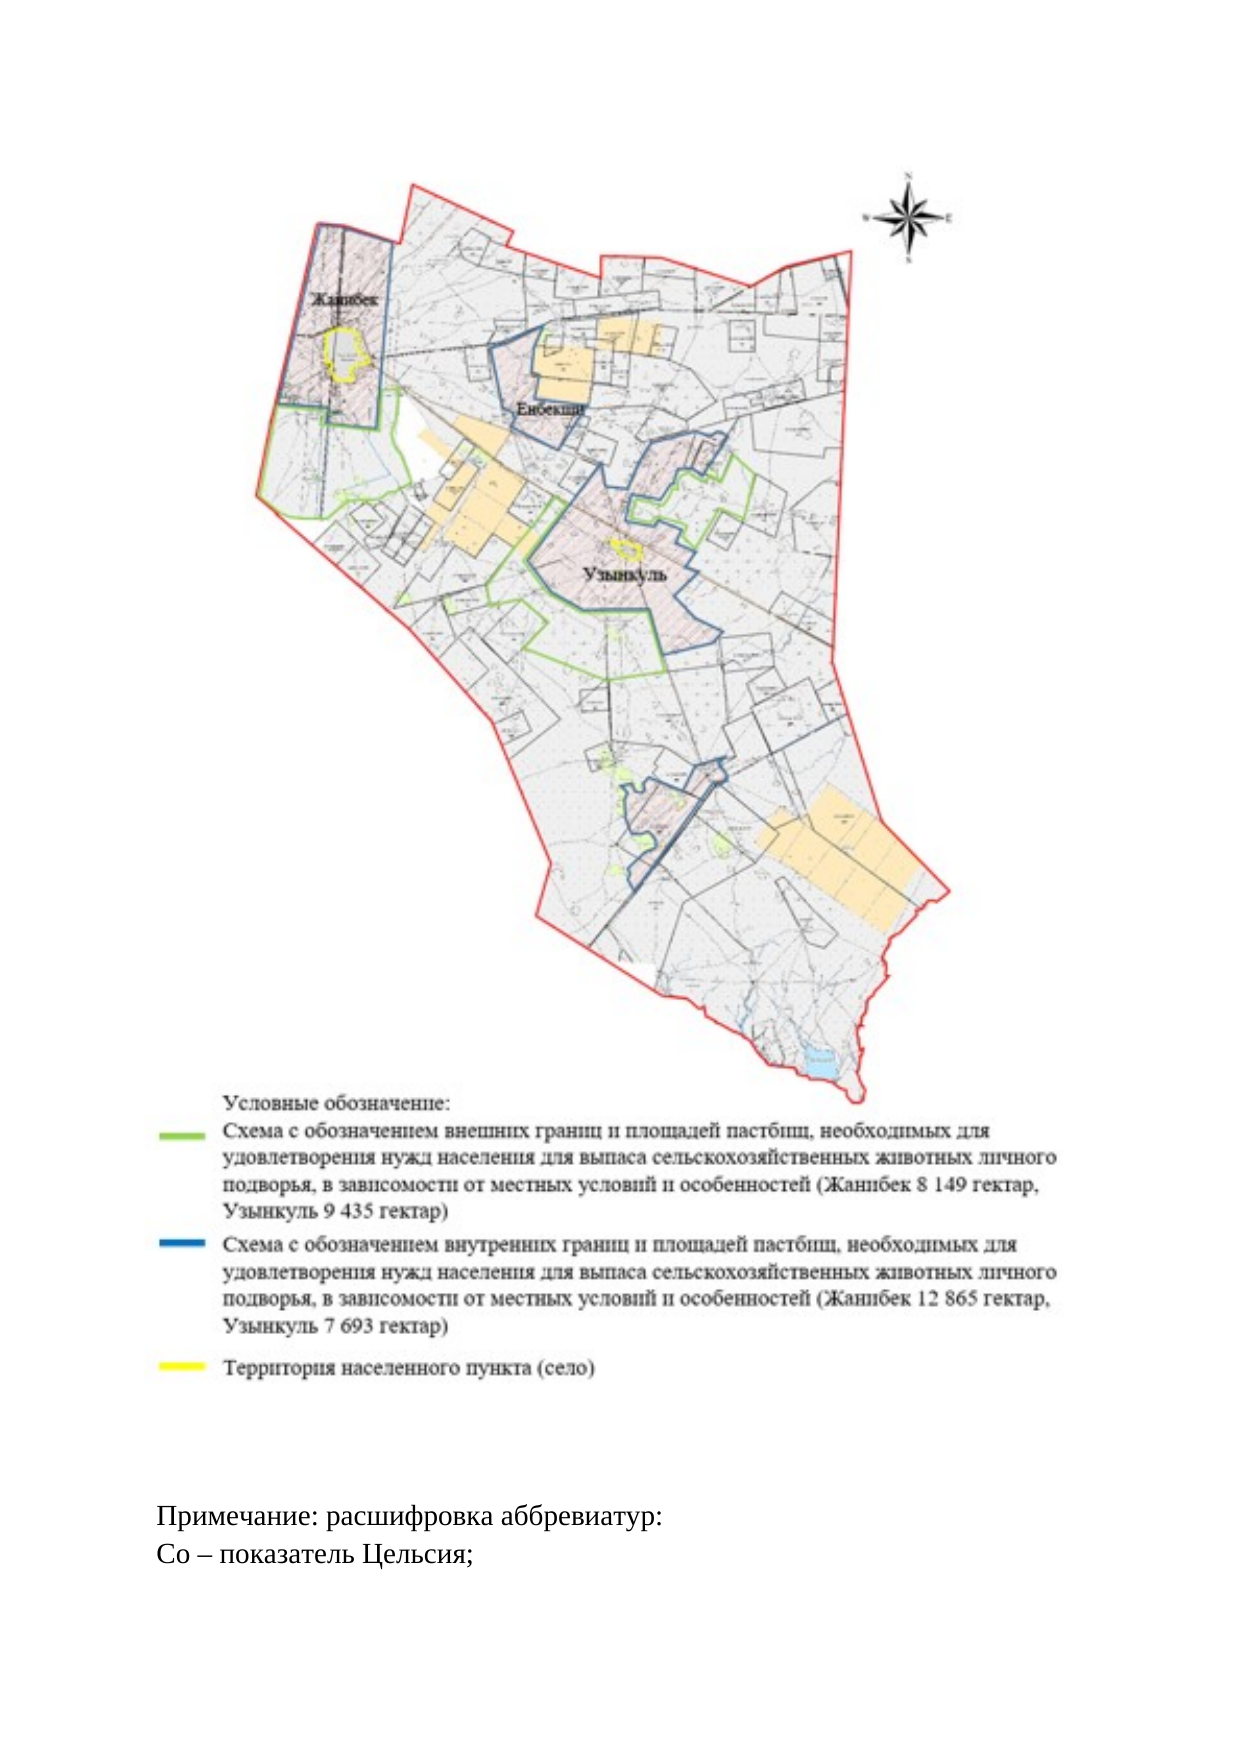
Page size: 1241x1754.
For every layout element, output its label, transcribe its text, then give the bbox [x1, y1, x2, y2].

text Примечание: расшифровка аббревиатур: [112, 1498, 1128, 1531]
text Со – показатель Цельсия; [112, 1536, 1128, 1570]
picture [112, 150, 1150, 1434]
